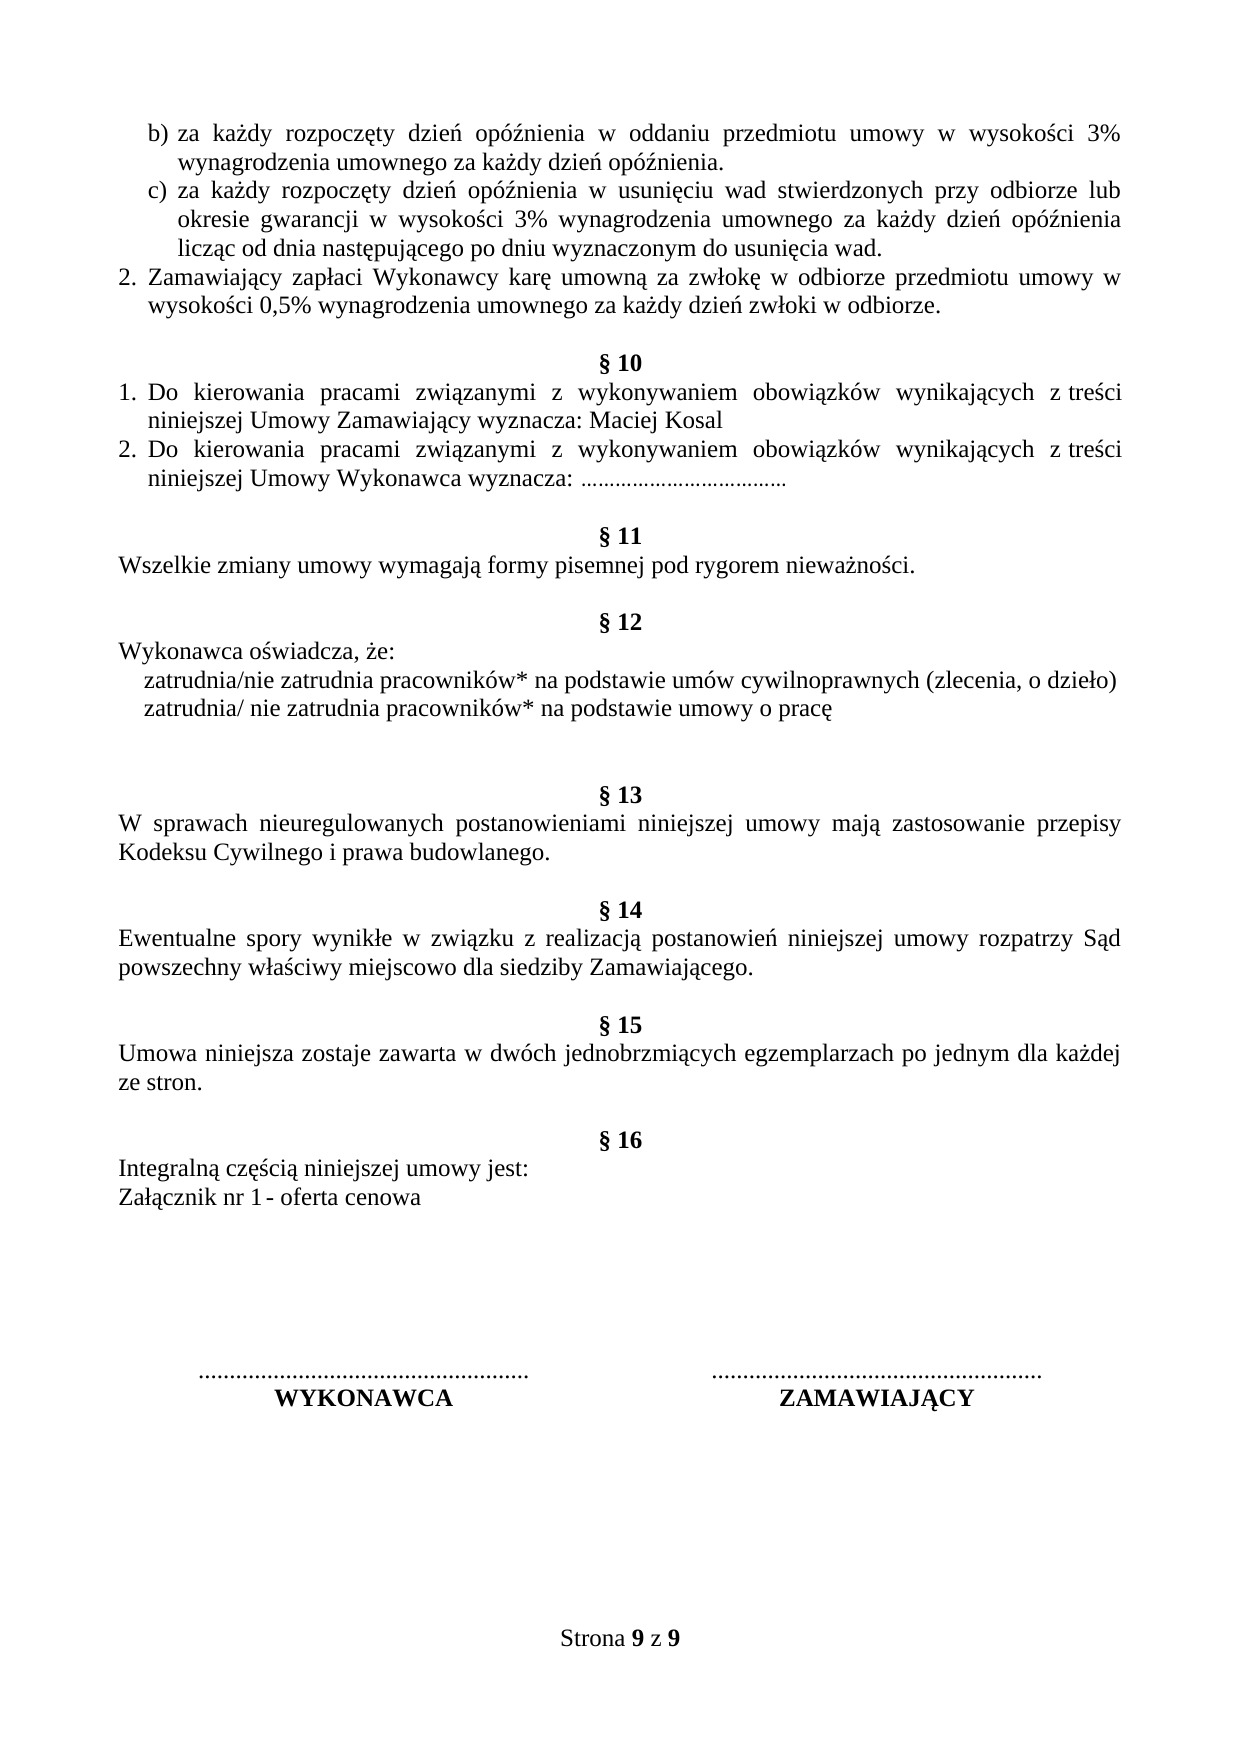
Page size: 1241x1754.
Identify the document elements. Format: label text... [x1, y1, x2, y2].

list Zamawiający zapłaci Wykonawcy karę umowną za zwłokę w odbiorze przedmiotu umowy w wysokości 0,5% wynagrodzenia umownego za każdy dzień zwłoki w odbiorze. [118, 262, 1122, 319]
list Do kierowania pracami związanymi z wykonywaniem obowiązków wynikających z treści niniejszej Umowy Zamawiający wyznacza: Maciej Kosal [118, 377, 1122, 434]
text § 16 [118, 1125, 1122, 1153]
list za każdy rozpoczęty dzień opóźnienia w usunięciu wad stwierdzonych przy odbiorze lub okresie gwarancji w wysokości 3% wynagrodzenia umownego za każdy dzień opóźnienia licząc od dnia następującego po dniu wyznaczonym do usunięcia wad. [148, 176, 1122, 262]
text § 15 [118, 1010, 1122, 1038]
list Do kierowania pracami związanymi z wykonywaniem obowiązków wynikających z treści niniejszej Umowy Wykonawca wyznacza: ……………………………… [118, 434, 1122, 492]
text § 10 [118, 348, 1122, 377]
text W sprawach nieuregulowanych postanowieniami niniejszej umowy mają zastosowanie przepisy Kodeksu Cywilnego i prawa budowlanego. [118, 808, 1122, 866]
table_header ..................................................... ZAMAWIAJĄCY [620, 1269, 1133, 1412]
text § 11 [118, 521, 1122, 550]
table_header ..................................................... WYKONAWCA [107, 1269, 620, 1412]
text Załącznik nr 1 - oferta cenowa [118, 1182, 1122, 1211]
text § 14 [118, 895, 1122, 923]
text § 12 [118, 607, 1122, 636]
text Integralną częścią niniejszej umowy jest: [118, 1153, 1122, 1182]
text Umowa niniejsza zostaje zawarta w dwóch jednobrzmiących egzemplarzach po jednym dla każdej ze stron. [118, 1038, 1122, 1096]
text Ewentualne spory wynikłe w związku z realizacją postanowień niniejszej umowy rozpatrzy Sąd powszechny właściwy miejscowo dla siedziby Zamawiającego. [118, 923, 1122, 981]
text § 13 [118, 780, 1122, 808]
list za każdy rozpoczęty dzień opóźnienia w oddaniu przedmiotu umowy w wysokości 3% wynagrodzenia umownego za każdy dzień opóźnienia. [148, 118, 1122, 176]
text  zatrudnia/nie zatrudnia pracowników* na podstawie umów cywilnoprawnych (zlecenia, o dzieło) [118, 665, 1122, 693]
text Wykonawca oświadcza, że: [118, 636, 1122, 665]
text Wszelkie zmiany umowy wymagają formy pisemnej pod rygorem nieważności. [118, 550, 1122, 578]
text  zatrudnia/ nie zatrudnia pracowników* na podstawie umowy o pracę [118, 693, 1122, 722]
